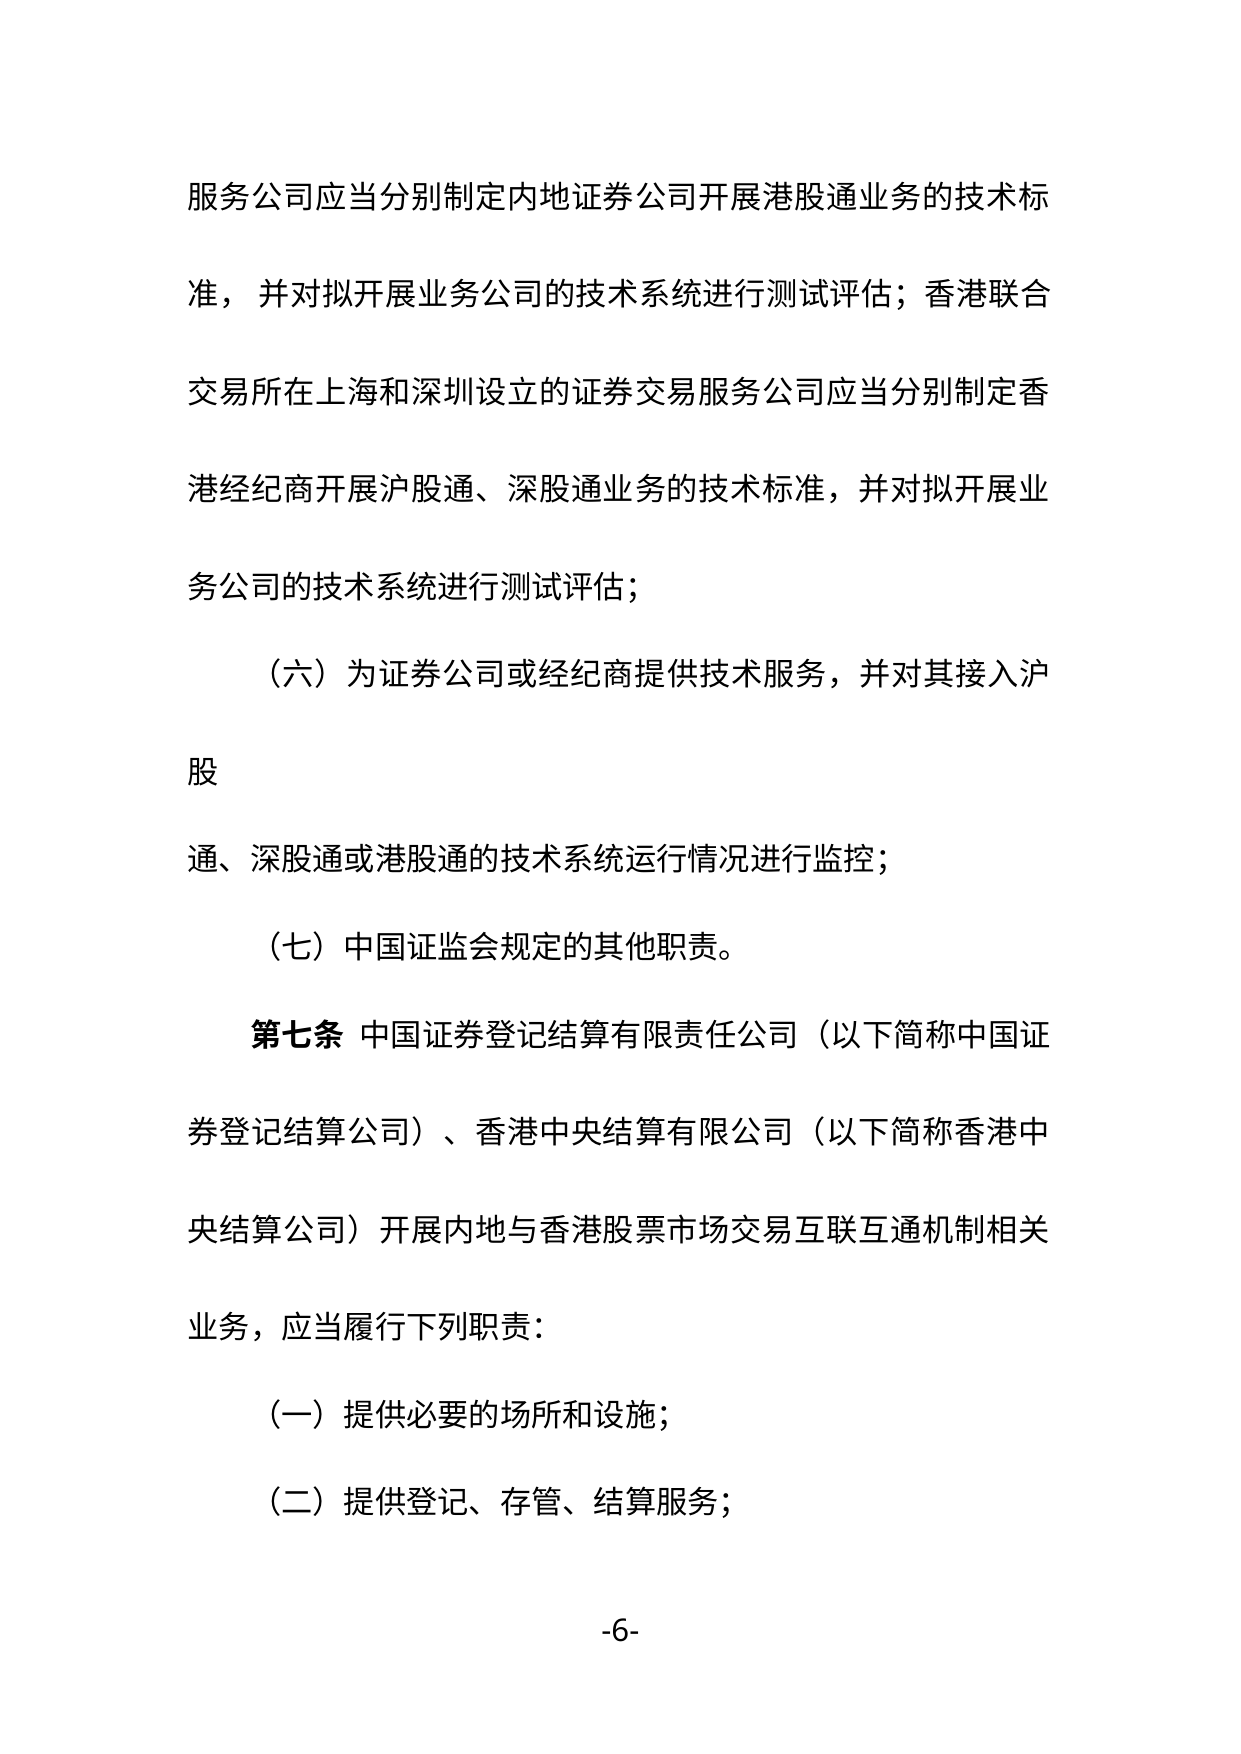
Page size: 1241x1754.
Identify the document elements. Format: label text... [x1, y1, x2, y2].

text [187, 162, 1053, 617]
text 第七条 中国证券登记结算有限责任公司（以下简称中国证券登记结算公司）、香港中央结算有限公司（以下简称香港中央结算公司）开展内地与香港股票市场交易互联互通机制相关业务，应当履行下列职责： [187, 1000, 1053, 1357]
text （七）中国证监会规定的其他职责。 [187, 912, 1053, 977]
text 通、深股通或港股通的技术系统运行情况进行监控； [187, 825, 1053, 890]
text （一）提供必要的场所和设施； [187, 1380, 1053, 1445]
text （六）为证券公司或经纪商提供技术服务，并对其接入沪股 [187, 639, 1053, 802]
text （二）提供登记、存管、结算服务； [187, 1468, 1053, 1533]
